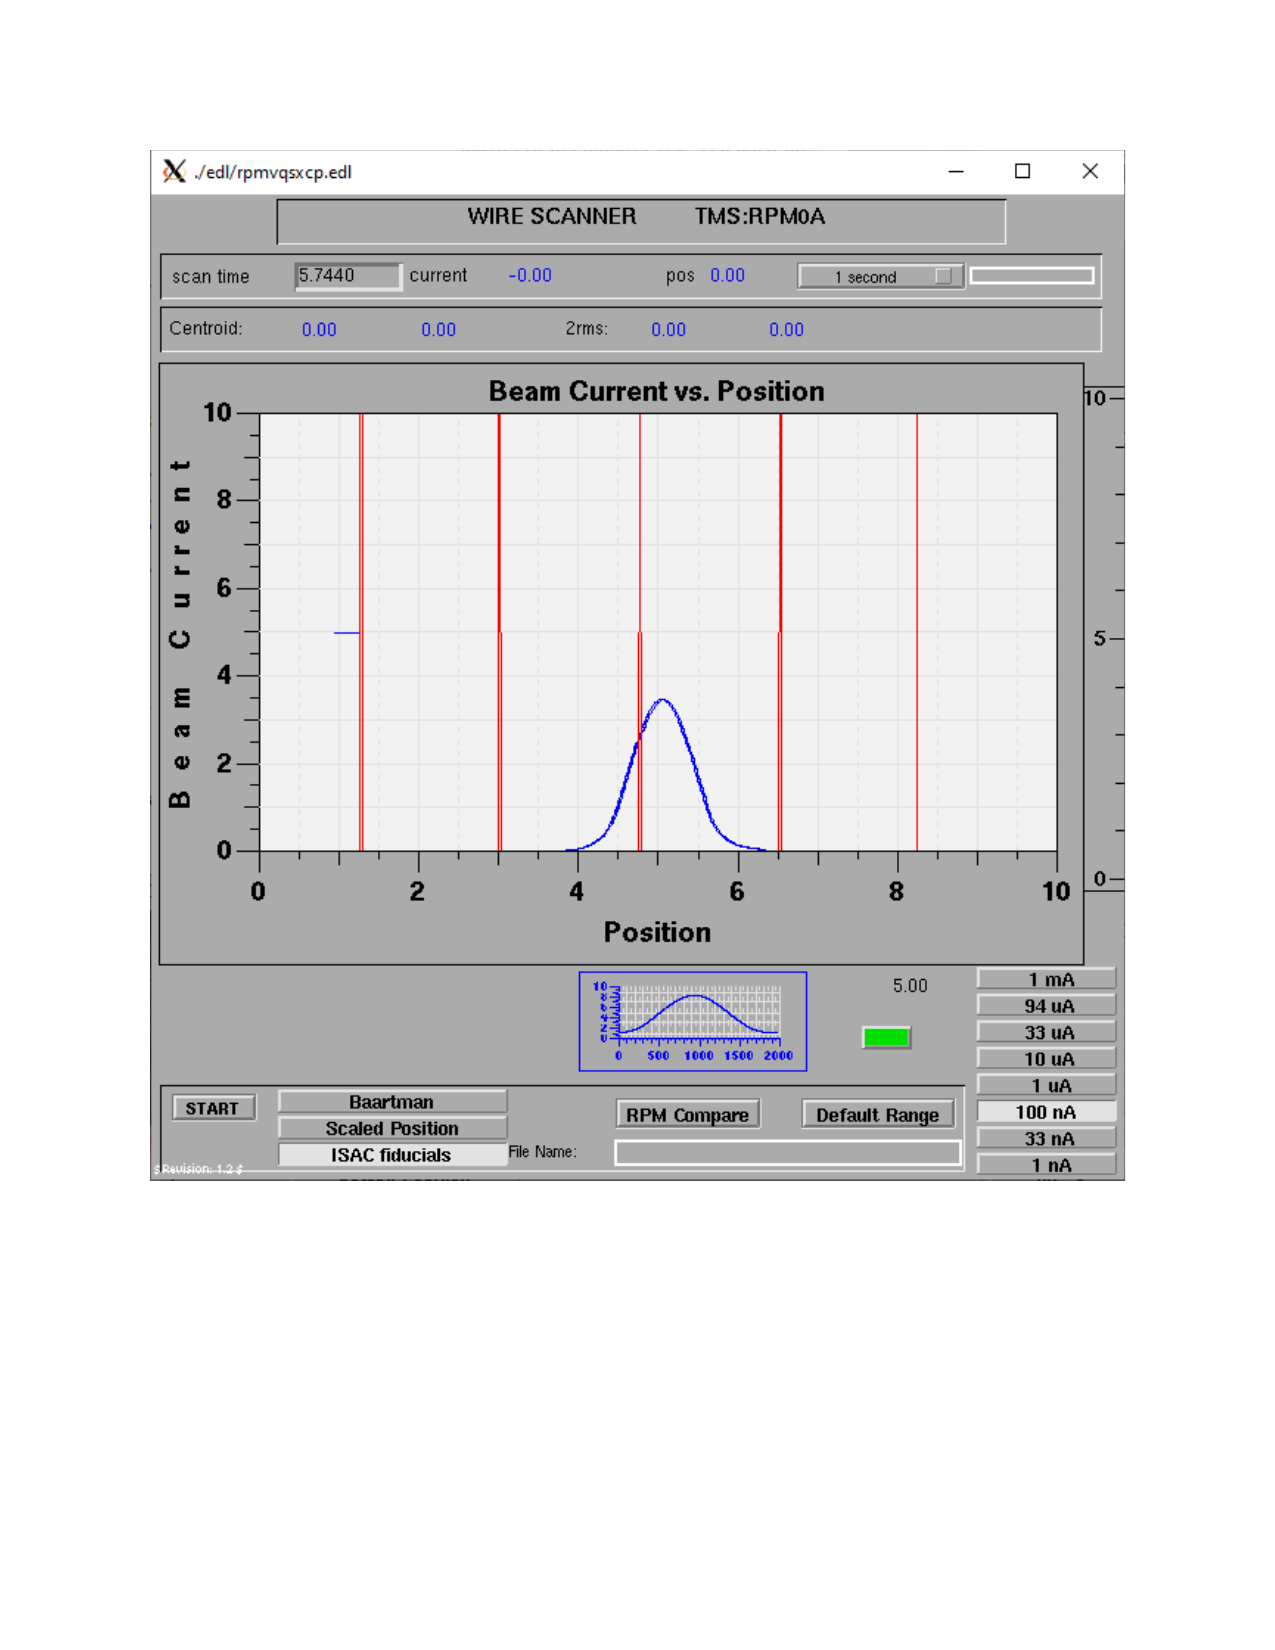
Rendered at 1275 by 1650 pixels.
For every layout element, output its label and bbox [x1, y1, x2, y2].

picture [150, 150, 1125, 1181]
